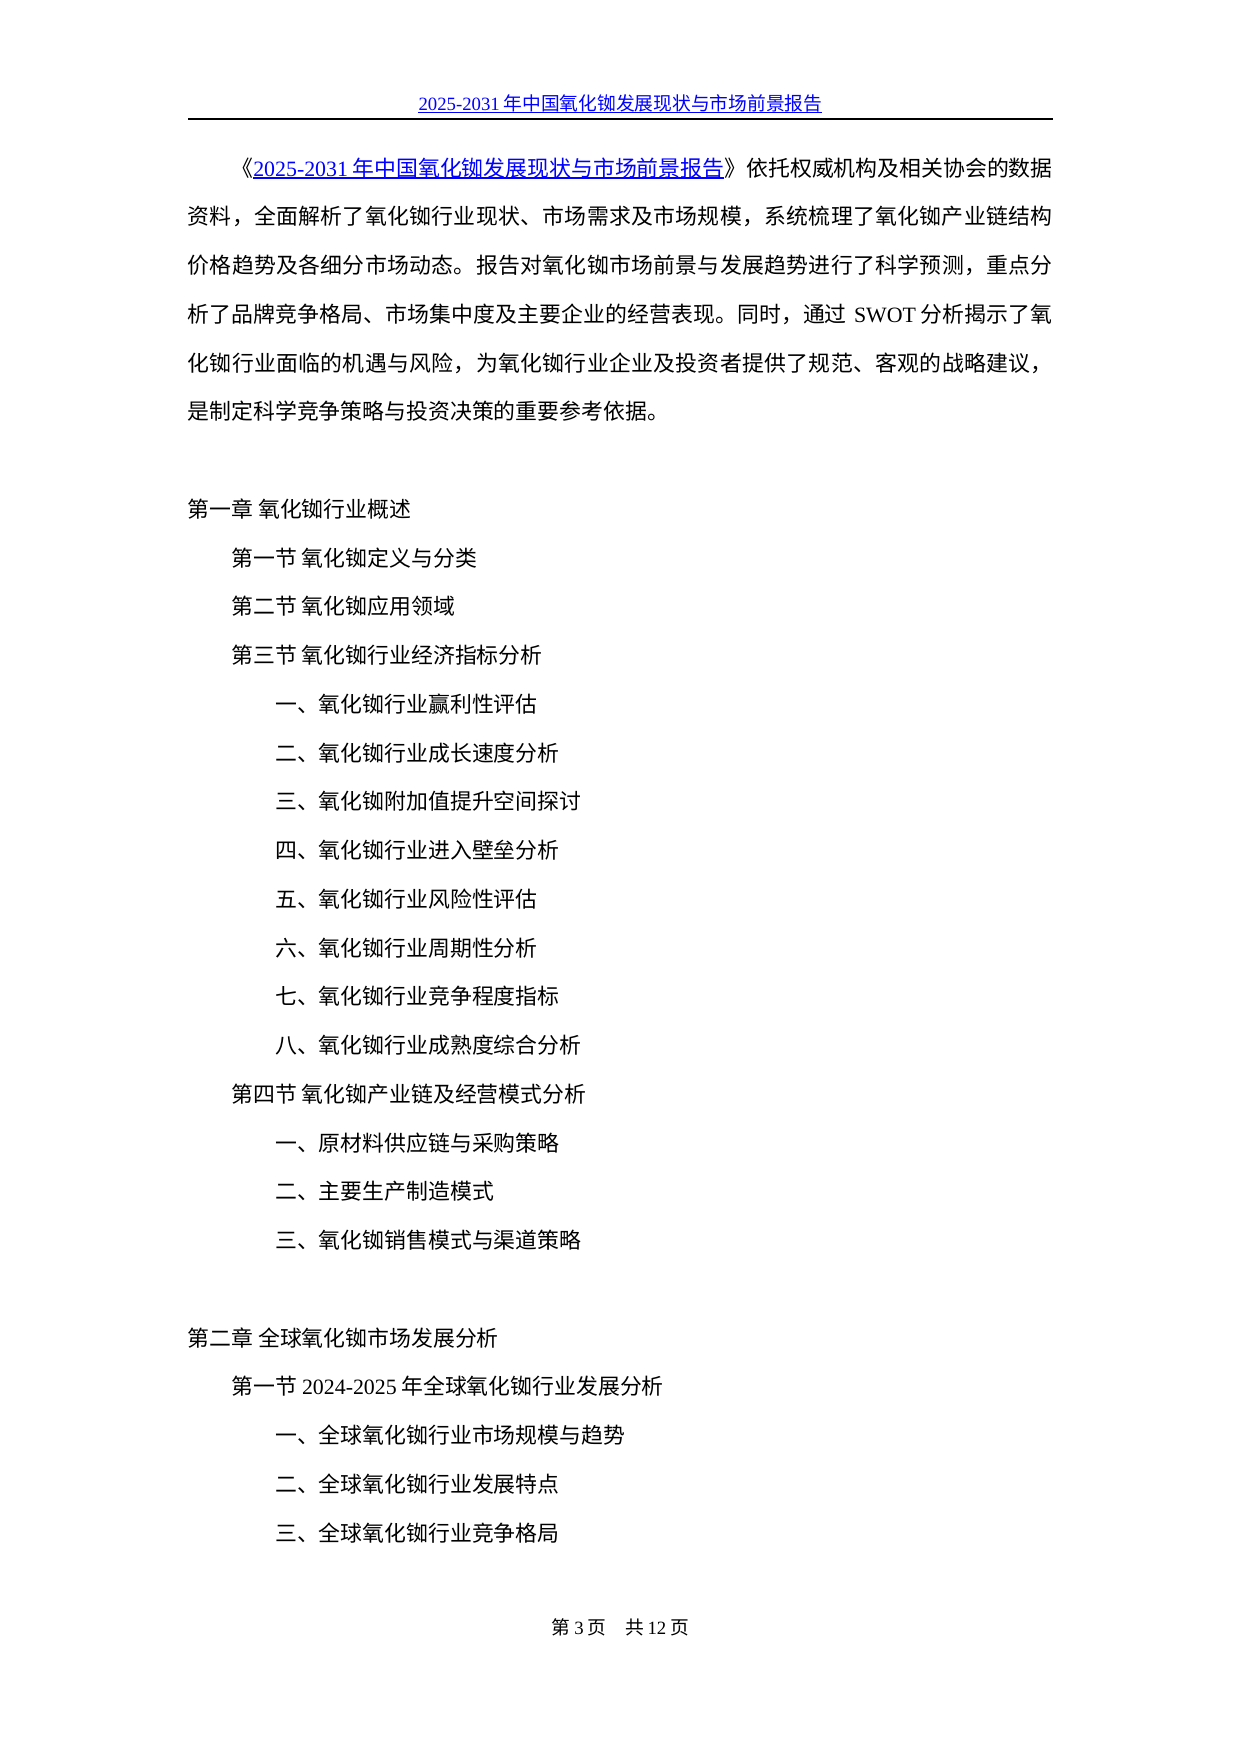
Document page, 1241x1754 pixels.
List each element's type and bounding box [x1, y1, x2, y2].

text [187, 150, 1053, 1548]
